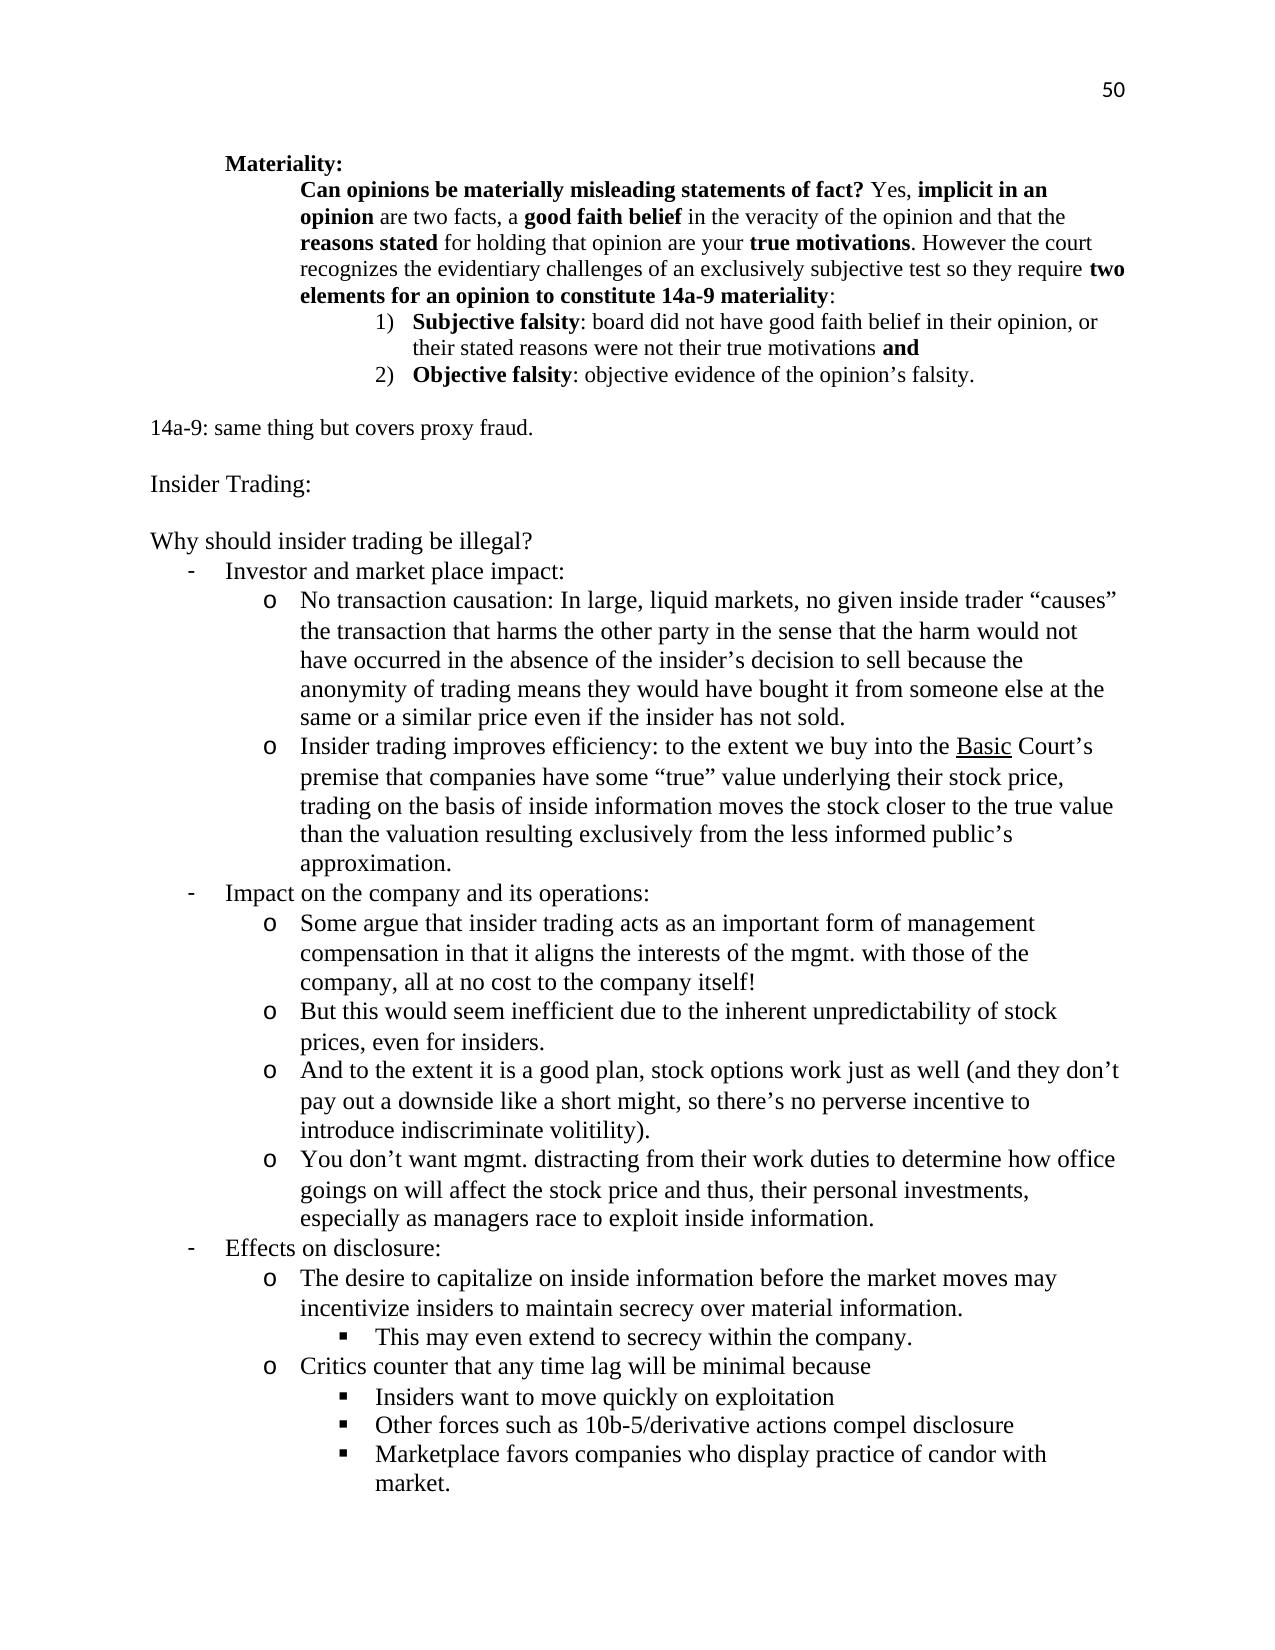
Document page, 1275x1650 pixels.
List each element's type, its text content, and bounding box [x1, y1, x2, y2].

list The desire to capitalize on inside information before the market moves may incentivize insiders to maintain secrecy over material information. [262, 1263, 1125, 1322]
list Critics counter that any time lag will be minimal because [262, 1351, 1125, 1382]
list And to the extent it is a good plan, stock options work just as well (and they don’t pay out a downside like a short might, so there’s no perverse incentive to introduce indiscriminate volitility). [262, 1056, 1125, 1144]
list But this would seem inefficient due to the inherent unpredictability of stock prices, even for insiders. [262, 996, 1125, 1056]
list Impact on the company and its operations: [187, 877, 1125, 908]
list You don’t want mgmt. distracting from their work duties to determine how office goings on will affect the stock price and thus, their personal investments, especially as managers race to exploit inside information. [262, 1144, 1125, 1232]
list Some argue that insider trading acts as an important form of management compensation in that it aligns the interests of the mgmt. with those of the company, all at no cost to the company itself! [262, 908, 1125, 996]
list Effects on disclosure: [187, 1232, 1125, 1263]
list No transaction causation: In large, liquid markets, no given inside trader “causes” the transaction that harms the other party in the sense that the harm would not have occurred in the absence of the insider’s decision to sell because the anonymity of trading means they would have bought it from someone else at the same or a similar price even if the insider has not sold. [262, 585, 1125, 731]
list Investor and market place impact: [187, 555, 1125, 585]
text Why should insider trading be illegal? [150, 526, 1125, 555]
list Insider trading improves efficiency: to the extent we buy into the Basic Court’s premise that companies have some “true” value underlying their stock price, trading on the basis of inside information moves the stock closer to the true value than the valuation resulting exclusively from the less informed public’s approximation. [262, 731, 1125, 877]
list This may even extend to secrecy within the company. [337, 1322, 1125, 1351]
text 14a-9: same thing but covers proxy fraud. [150, 413, 1125, 440]
list Marketplace favors companies who display practice of candor with market. [337, 1439, 1125, 1497]
list Objective falsity: objective evidence of the opinion’s falsity. [375, 361, 1125, 387]
list Other forces such as 10b-5/derivative actions compel disclosure [337, 1411, 1125, 1439]
text Insider Trading: [150, 469, 1125, 497]
list Insiders want to move quickly on exploitation [337, 1382, 1125, 1411]
text Materiality: [225, 150, 1125, 176]
text Can opinions be materially misleading statements of fact? Yes, implicit in an opinion are two facts, a good faith belief in the veracity of the opinion and that the reasons stated for holding that opinion are your true motivations. However the court recognizes the evidentiary challenges of an exclusively subjective test so they require two elements for an opinion to constitute 14a-9 materiality: [300, 176, 1125, 308]
list Subjective falsity: board did not have good faith belief in their opinion, or their stated reasons were not their true motivations and [375, 308, 1125, 361]
